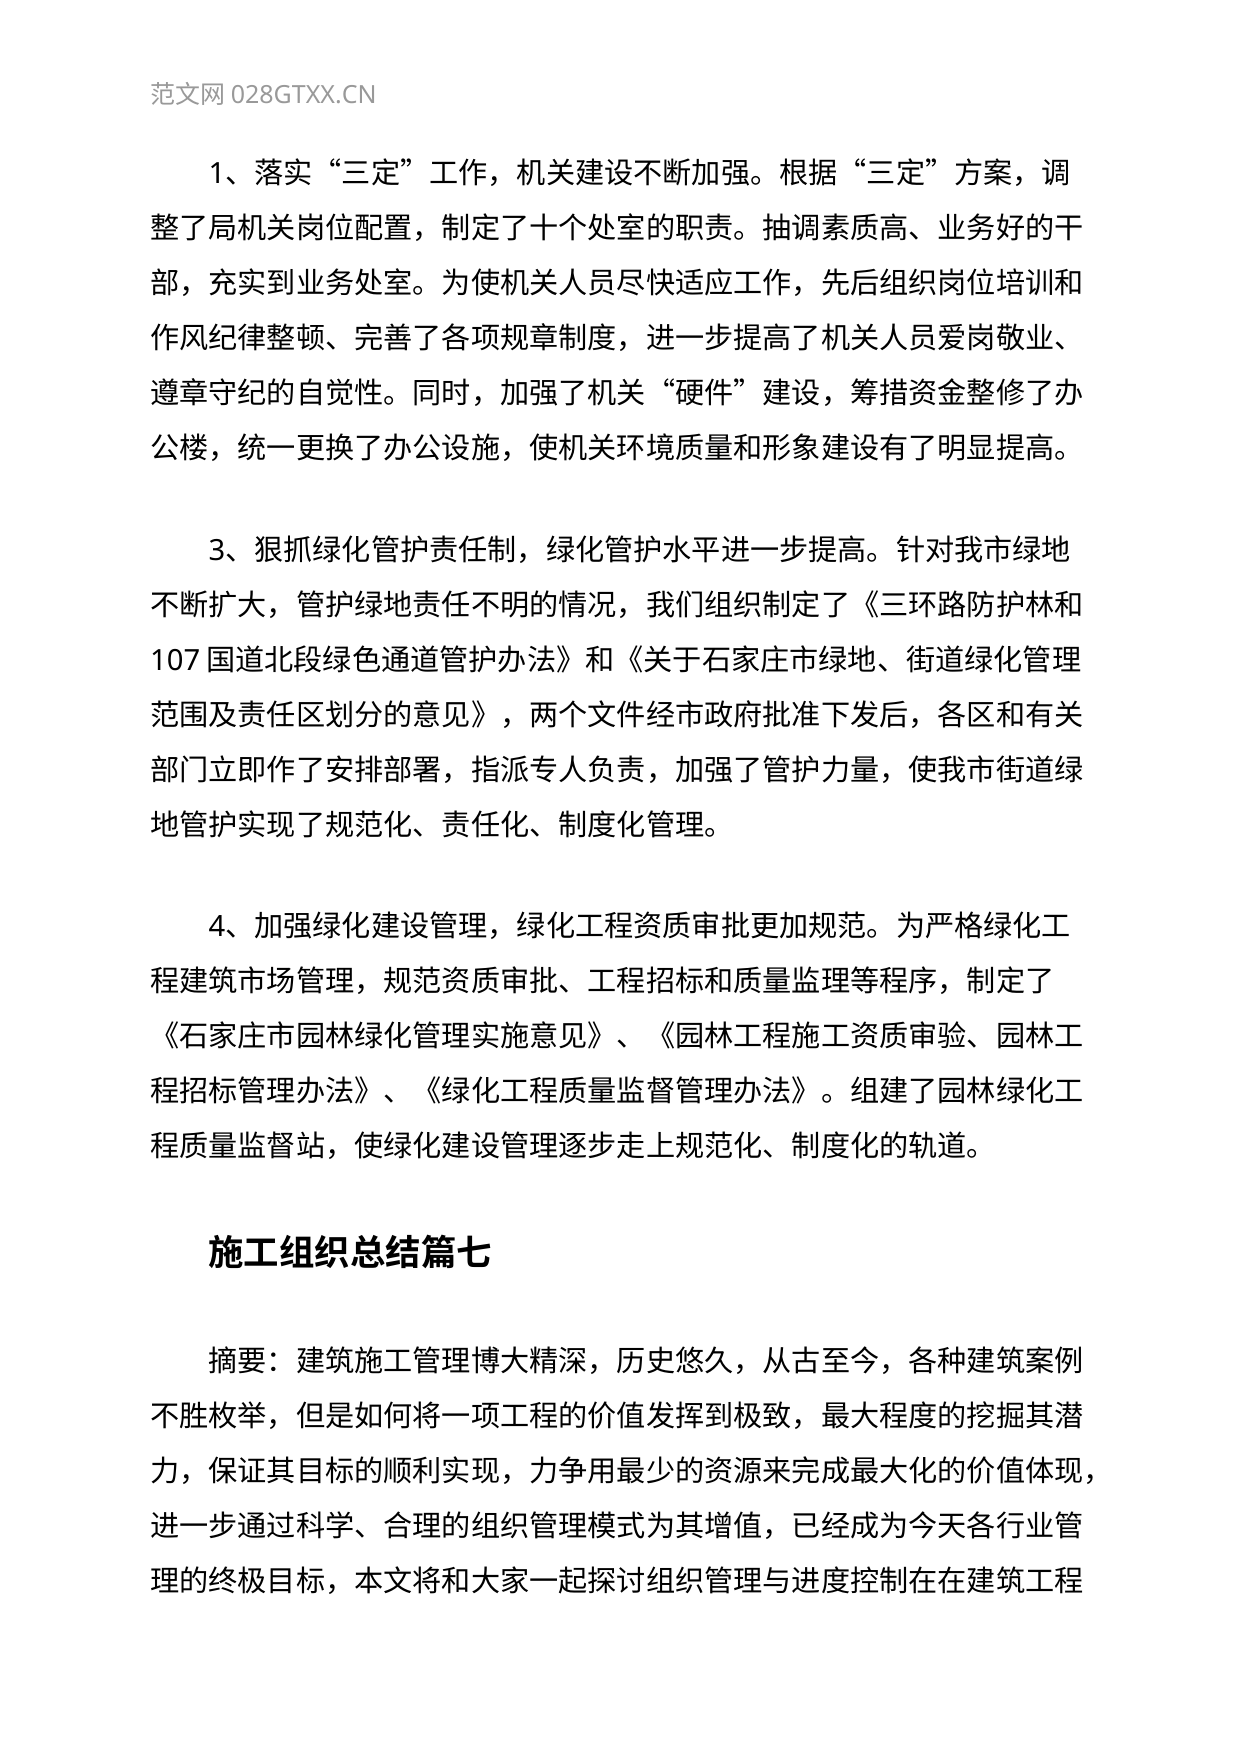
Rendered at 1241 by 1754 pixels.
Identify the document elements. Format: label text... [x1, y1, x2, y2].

text 4、加强绿化建设管理，绿化工程资质审批更加规范。为严格绿化工程建筑市场管理，规范资质审批、工程招标和质量监理等程序，制定了《石家庄市园林绿化管理实施意见》、《园林工程施工资质审验、园林工程招标管理办法》、《绿化工程质量监督管理办法》。组建了园林绿化工程质量监督站，使绿化建设管理逐步走上规范化、制度化的轨道。 [150, 903, 1090, 1165]
text 3、狠抓绿化管护责任制，绿化管护水平进一步提高。针对我市绿地不断扩大，管护绿地责任不明的情况，我们组织制定了《三环路防护林和107国道北段绿色通道管护办法》和《关于石家庄市绿地、街道绿化管理范围及责任区划分的意见》，两个文件经市政府批准下发后，各区和有关部门立即作了安排部署，指派专人负责，加强了管护力量，使我市街道绿地管护实现了规范化、责任化、制度化管理。 [150, 526, 1090, 843]
text 1、落实“三定”工作，机关建设不断加强。根据“三定”方案，调整了局机关岗位配置，制定了十个处室的职责。抽调素质高、业务好的干部，充实到业务处室。为使机关人员尽快适应工作，先后组织岗位培训和作风纪律整顿、完善了各项规章制度，进一步提高了机关人员爱岗敬业、遵章守纪的自觉性。同时，加强了机关“硬件”建设，筹措资金整修了办公楼，统一更换了办公设施，使机关环境质量和形象建设有了明显提高。 [150, 150, 1090, 467]
text 施工组织总结篇七 [150, 1224, 1090, 1276]
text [150, 1338, 1090, 1599]
